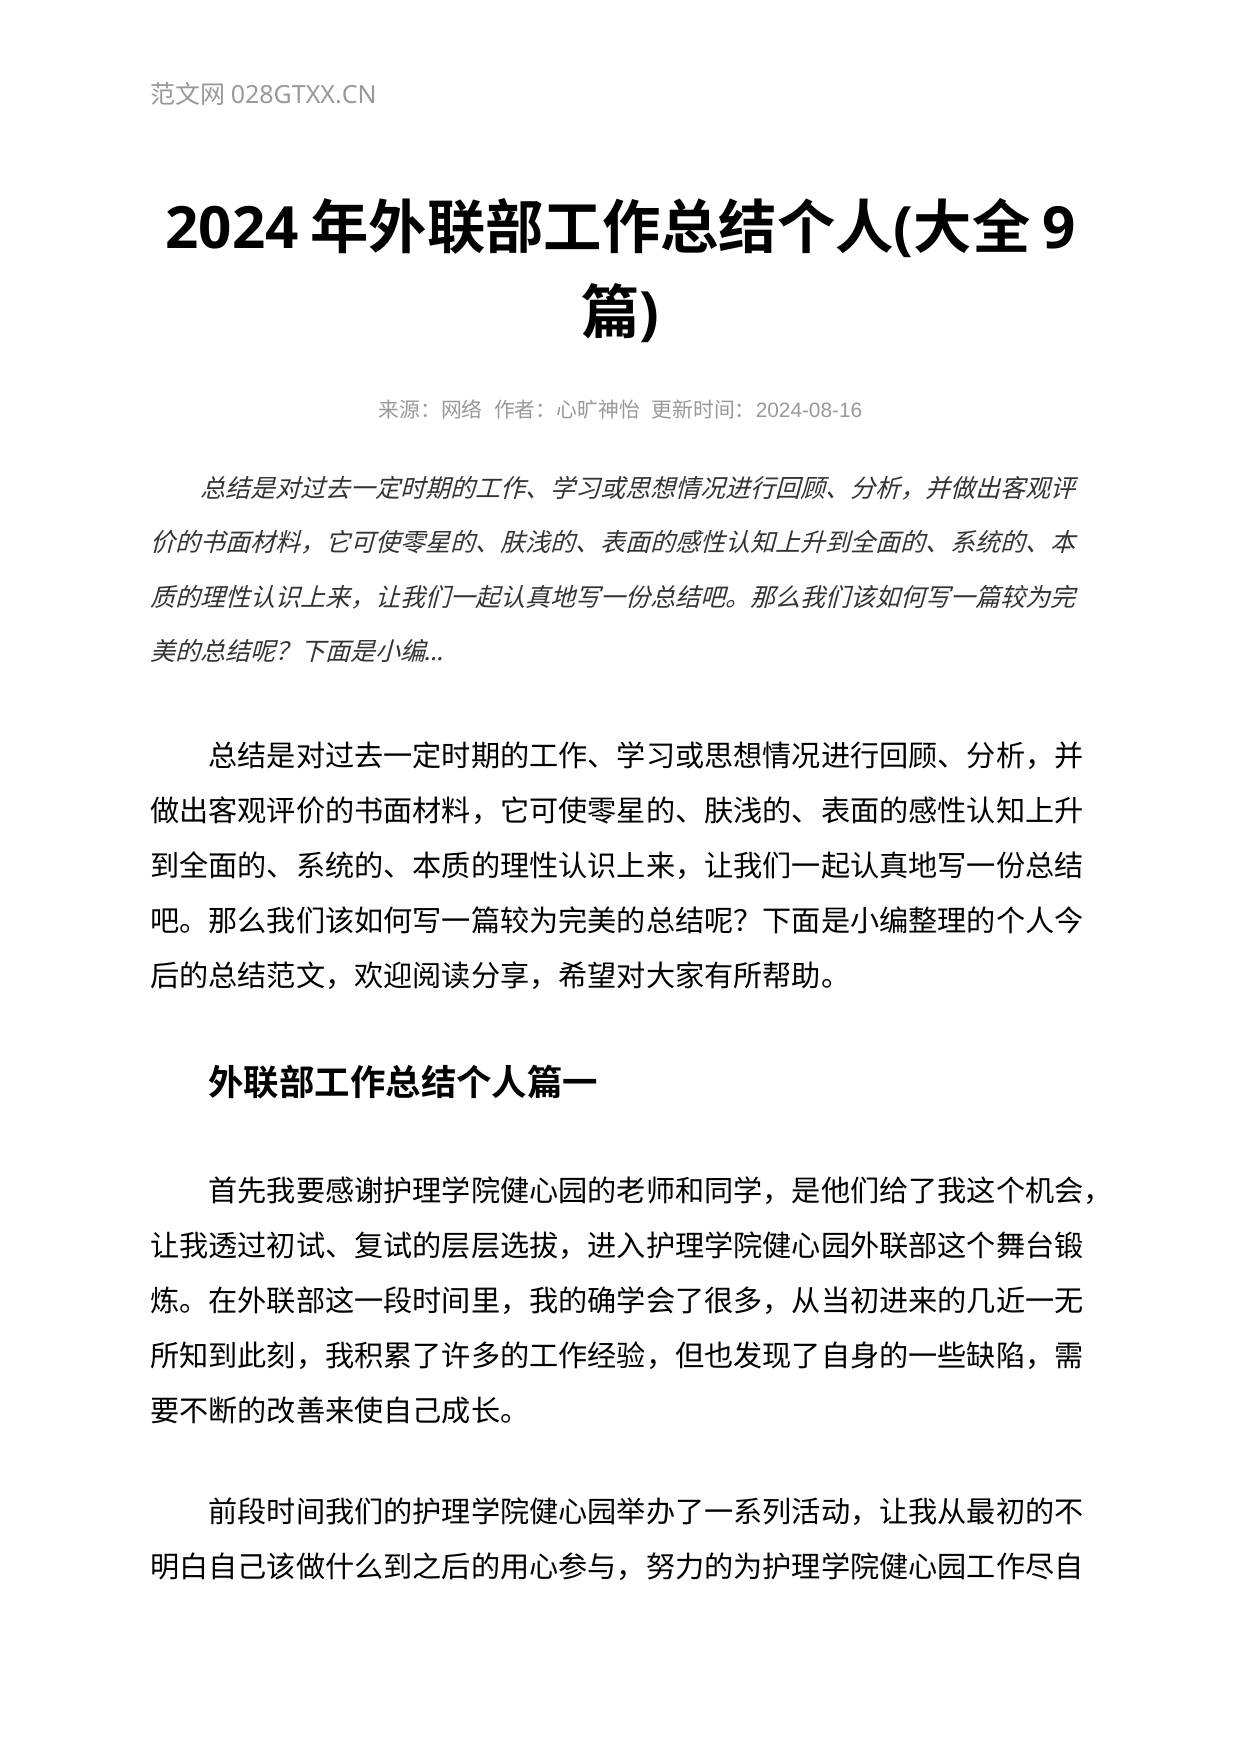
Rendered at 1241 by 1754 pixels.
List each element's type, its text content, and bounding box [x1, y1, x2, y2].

subtitle 2024年外联部工作总结个人(大全9篇) [150, 181, 1090, 351]
text 来源：网络 作者：心旷神怡 更新时间：2024-08-16 [150, 398, 1090, 422]
text 总结是对过去一定时期的工作、学习或思想情况进行回顾、分析，并做出客观评价的书面材料，它可使零星的、肤浅的、表面的感性认知上升到全面的、系统的、本质的理性认识上来，让我们一起认真地写一份总结吧。那么我们该如何写一篇较为完美的总结呢？下面是小编整理的个人今后的总结范文，欢迎阅读分享，希望对大家有所帮助。 [150, 733, 1090, 995]
text 总结是对过去一定时期的工作、学习或思想情况进行回顾、分析，并做出客观评价的书面材料，它可使零星的、肤浅的、表面的感性认知上升到全面的、系统的、本质的理性认识上来，让我们一起认真地写一份总结吧。那么我们该如何写一篇较为完美的总结呢？下面是小编... [150, 468, 1090, 668]
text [150, 1489, 1090, 1586]
text 首先我要感谢护理学院健心园的老师和同学，是他们给了我这个机会，让我透过初试、复试的层层选拔，进入护理学院健心园外联部这个舞台锻炼。在外联部这一段时间里，我的确学会了很多，从当初进来的几近一无所知到此刻，我积累了许多的工作经验，但也发现了自身的一些缺陷，需要不断的改善来使自己成长。 [150, 1168, 1090, 1429]
text 外联部工作总结个人篇一 [150, 1054, 1090, 1106]
